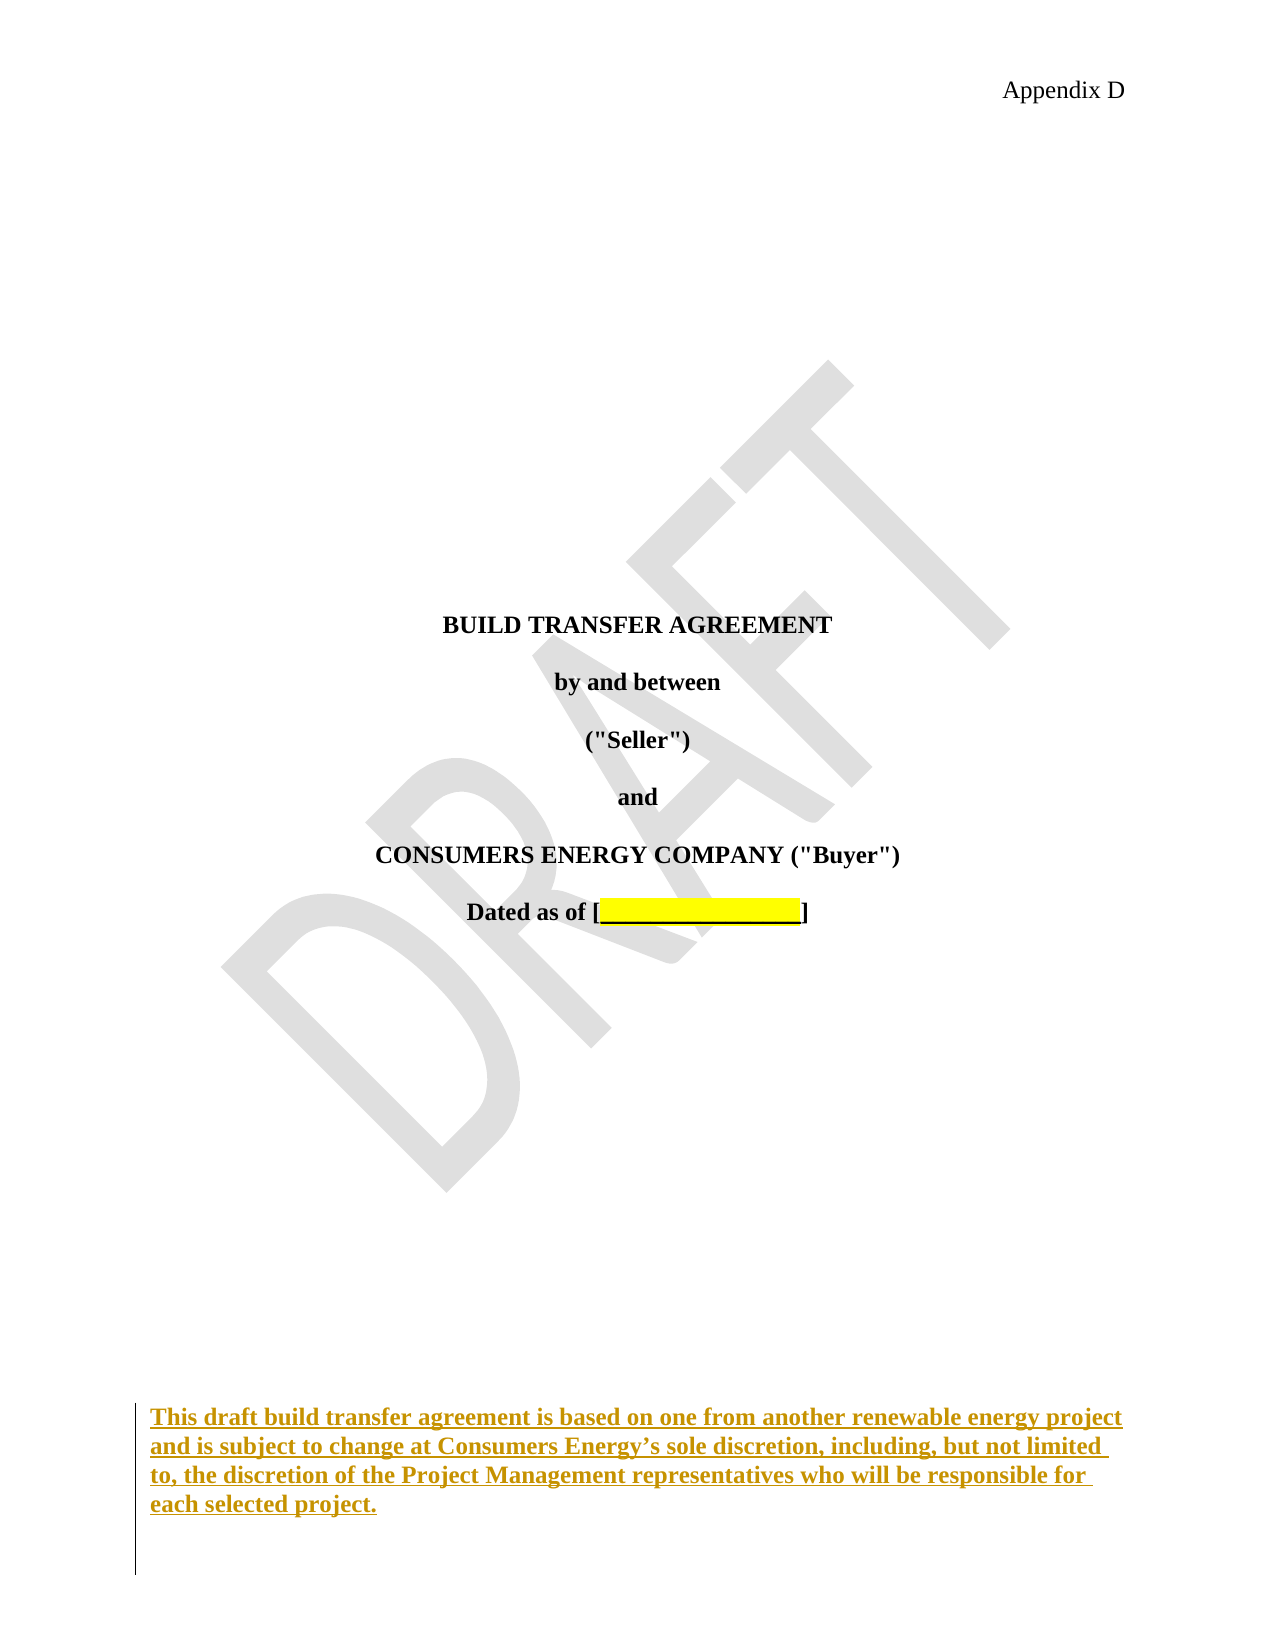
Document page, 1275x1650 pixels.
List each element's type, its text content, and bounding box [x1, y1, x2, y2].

text by and between [150, 667, 1125, 696]
text ("Seller") [150, 725, 1125, 754]
text and [150, 782, 1125, 811]
text Dated as of [________________] [150, 897, 1125, 926]
text BUILD TRANSFER AGREEMENT [150, 610, 1125, 639]
text CONSUMERS ENERGY COMPANY ("Buyer") [150, 840, 1125, 869]
